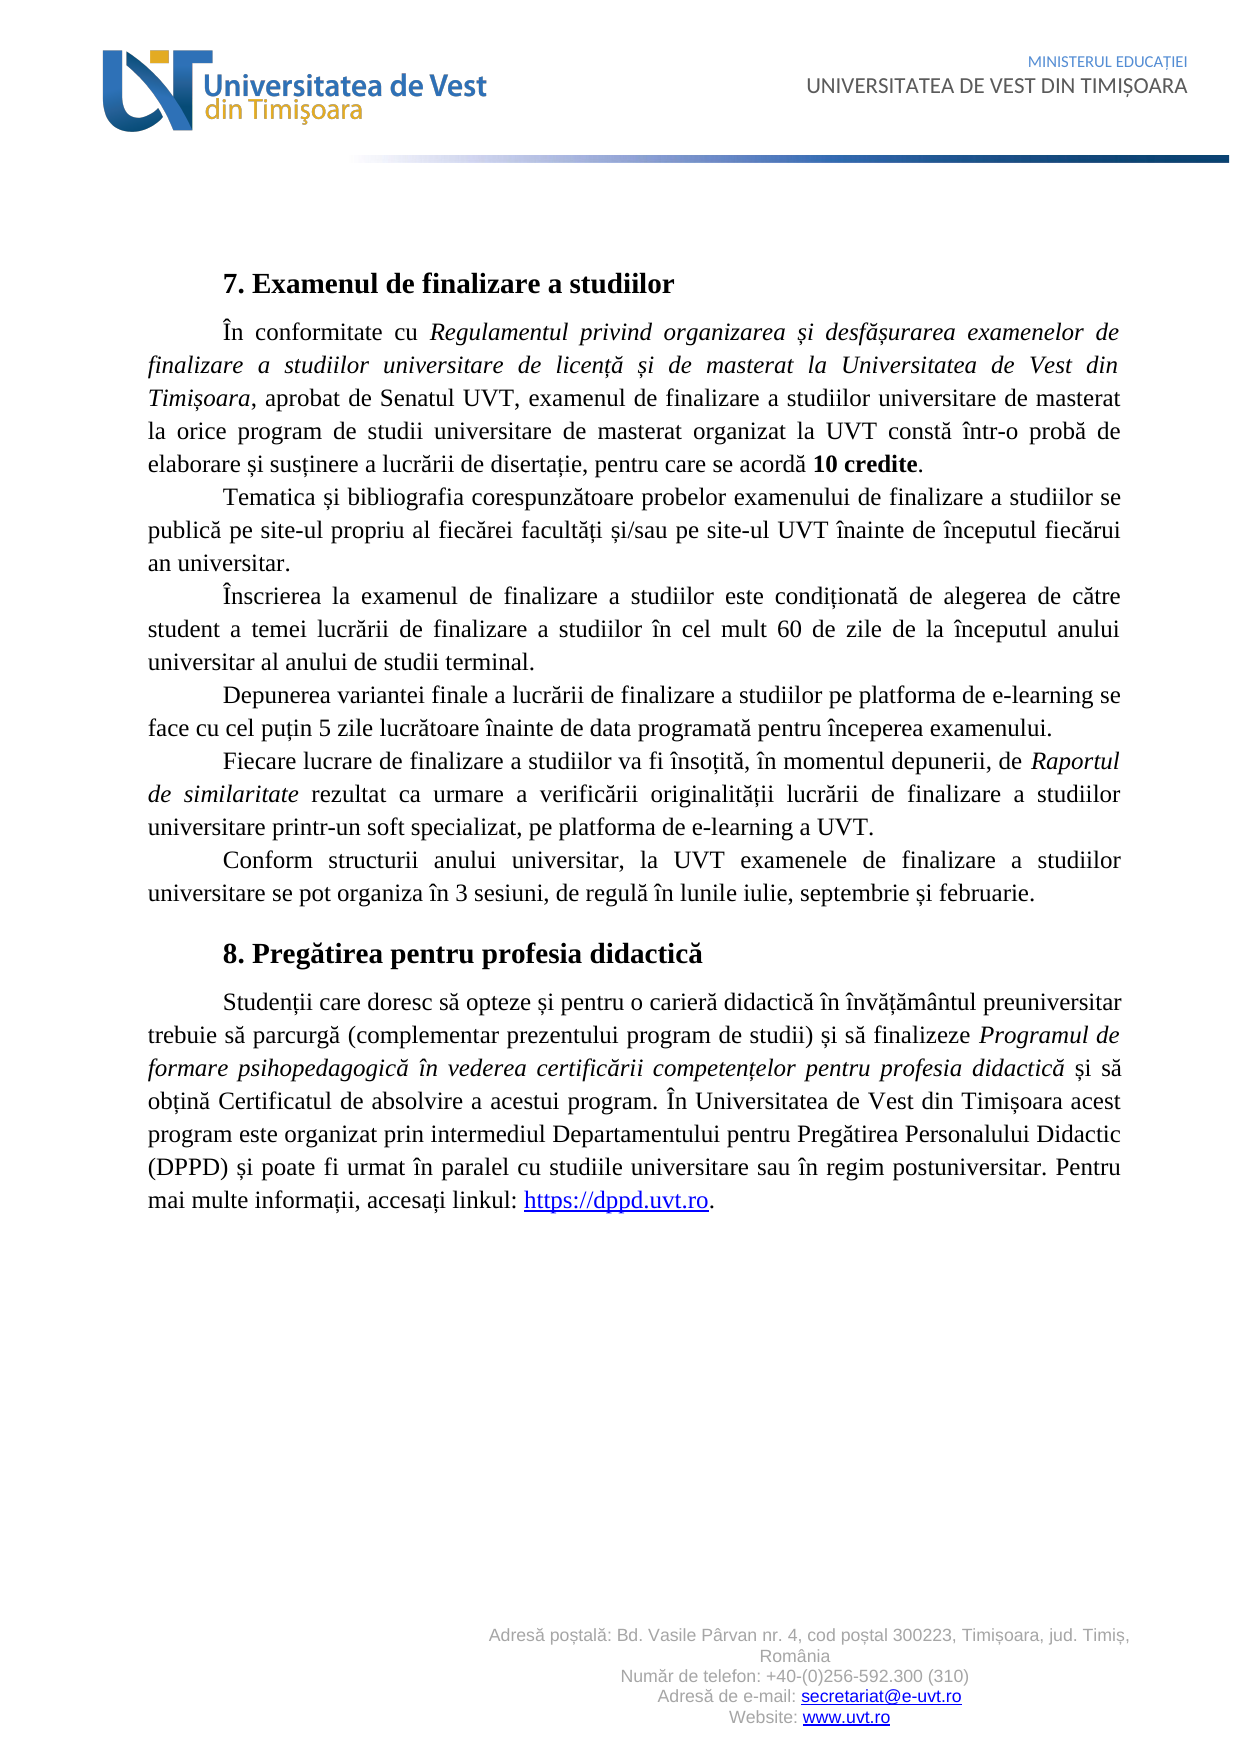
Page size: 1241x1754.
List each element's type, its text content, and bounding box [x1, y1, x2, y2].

text Înscrierea la examenul de finalizare a studiilor este condiționată de alegerea de către student a temei lucrării de finalizare a studiilor în cel mult 60 de zile de la începutul anului universitar al anului de studii terminal. [148, 581, 1122, 676]
text În conformitate cu Regulamentul privind organizarea și desfășurarea examenelor de finalizare a studiilor universitare de licență și de masterat la Universitatea de Vest din Timișoara, aprobat de Senatul UVT, examenul de finalizare a studiilor universitare de masterat la orice program de studii universitare de masterat organizat la UVT constă într-o probă de elaborare și susținere a lucrării de disertație, pentru care se acordă 10 credite. [148, 317, 1122, 478]
text Tematica și bibliografia corespunzătoare probelor examenului de finalizare a studiilor se publică pe site-ul propriu al fiecărei facultăți și/sau pe site-ul UVT înainte de începutul fiecărui an universitar. [148, 482, 1122, 577]
text Depunerea variantei finale a lucrării de finalizare a studiilor pe platforma de e-learning se face cu cel puțin 5 zile lucrătoare înainte de data programată pentru începerea examenului. [148, 680, 1122, 742]
text 7. Examenul de finalizare a studiilor [148, 266, 1122, 299]
text 8. Pregătirea pentru profesia didactică [148, 936, 1122, 970]
text Fiecare lucrare de finalizare a studiilor va fi însoțită, în momentul depunerii, de Raportul de similaritate rezultat ca urmare a verificării originalității lucrării de finalizare a studiilor universitare printr-un soft specializat, pe platforma de e-learning a UVT. [148, 746, 1122, 841]
text Studenții care doresc să opteze și pentru o carieră didactică în învățământul preuniversitar trebuie să parcurgă (complementar prezentului program de studii) și să finalizeze Programul de formare psihopedagogică în vederea certificării competențelor pentru profesia didactică și să obțină Certificatul de absolvire a acestui program. În Universitatea de Vest din Timișoara acest program este organizat prin intermediul Departamentului pentru Pregătirea Personalului Didactic (DPPD) și poate fi urmat în paralel cu studiile universitare sau în regim postuniversitar. Pentru mai multe informații, accesați linkul: https://dppd.uvt.ro. [148, 987, 1122, 1214]
text Conform structurii anului universitar, la UVT examenele de finalizare a studiilor universitare se pot organiza în 3 sesiuni, de regulă în lunile iulie, septembrie și februarie. [148, 845, 1122, 907]
picture [91, 20, 1230, 163]
